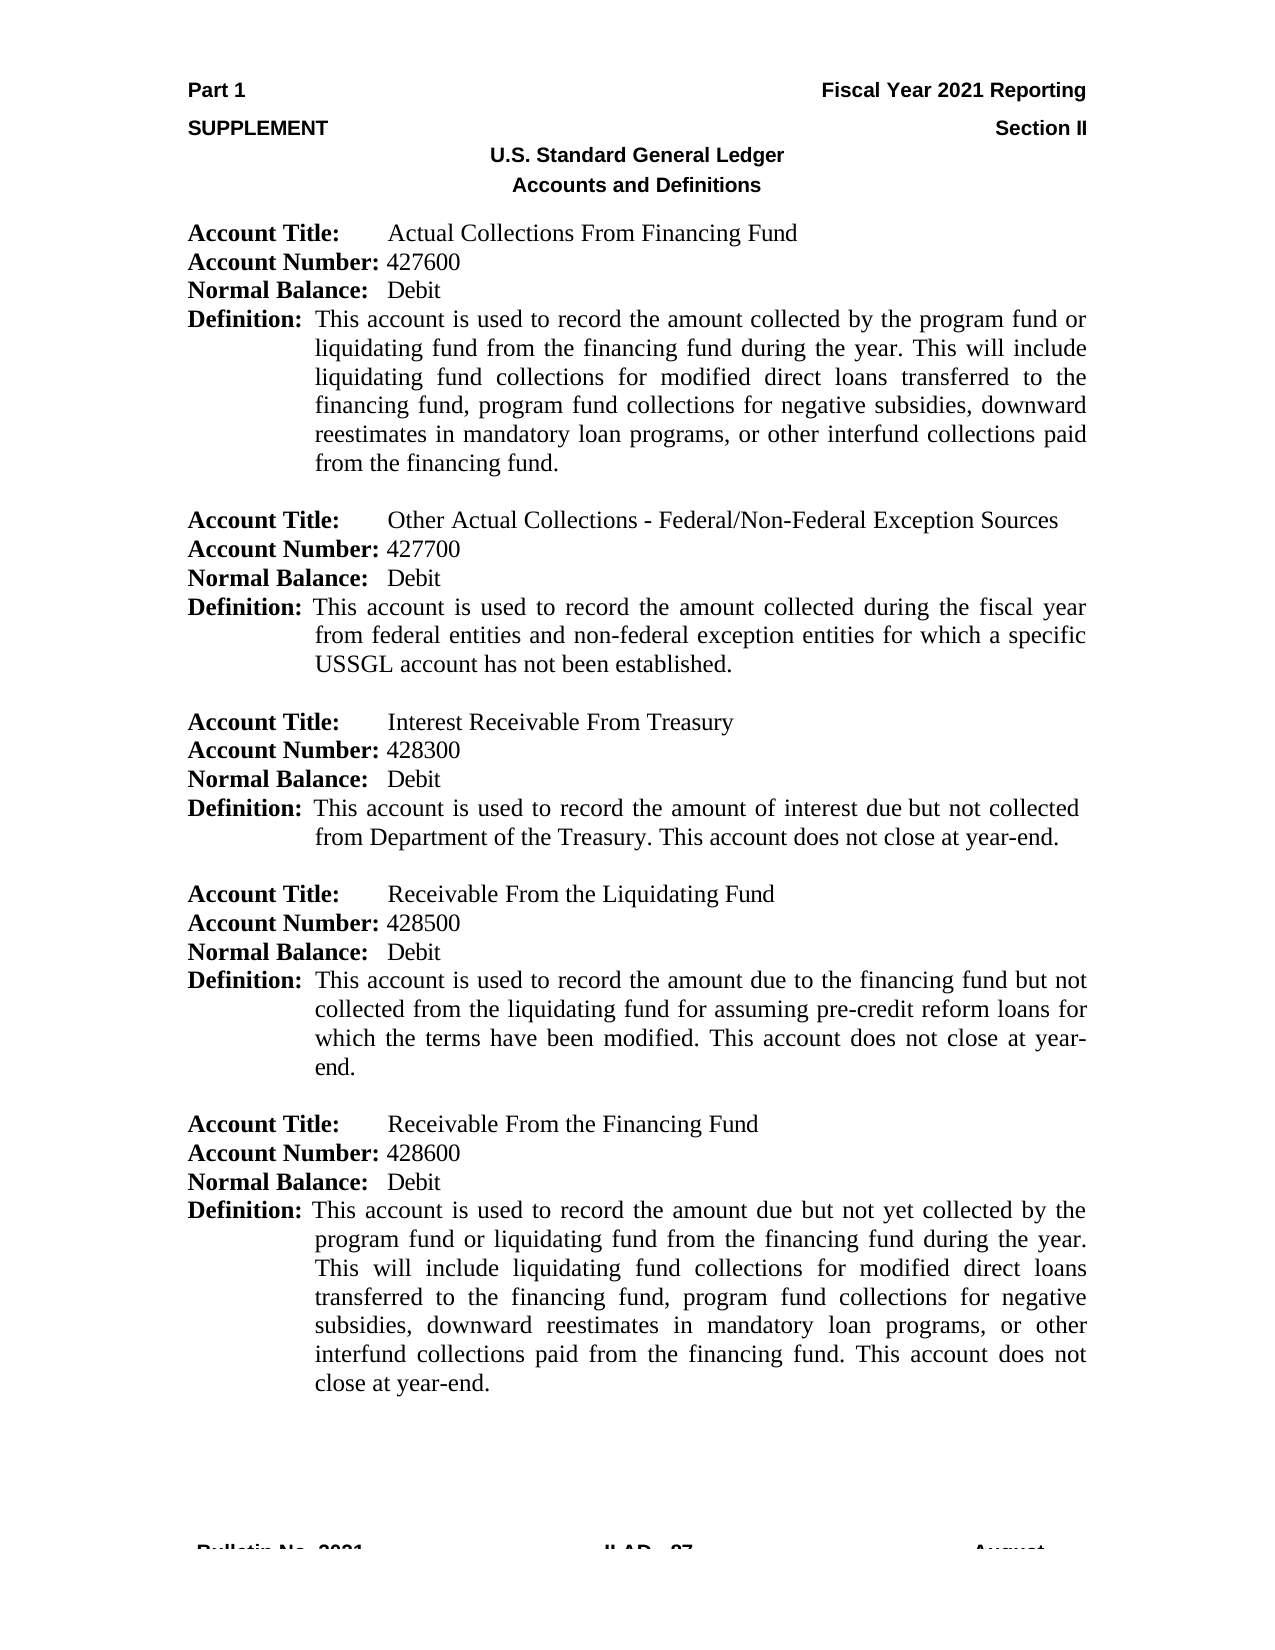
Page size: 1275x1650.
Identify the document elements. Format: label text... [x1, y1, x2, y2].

text Account Number: 428500 [187, 908, 1100, 937]
text Account Title: Other Actual Collections - Federal/Non-Federal Exception Sources [187, 505, 1100, 534]
text Definition: This account is used to record the amount collected during the fiscal year from federal entities and non-federal exception entities for which a specific USSGL account has not been established. [187, 592, 1087, 678]
text Normal Balance: Debit [187, 563, 1100, 592]
text Definition: This account is used to record the amount due to the financing fund but not collected from the liquidating fund for assuming pre-credit reform loans for which the terms have been modified. This account does not close at year- end. [187, 966, 1088, 1081]
text Normal Balance: Debit [187, 937, 1100, 966]
text Account Title: Actual Collections From Financing Fund [187, 218, 1100, 247]
text Account Number: 427700 [187, 534, 1100, 563]
text Account Number: 428600 [187, 1138, 1100, 1167]
text Normal Balance: Debit [187, 276, 1100, 304]
text Account Number: 428300 [187, 736, 1100, 764]
text Definition: This account is used to record the amount due but not yet collected by the program fund or liquidating fund from the financing fund during the year. This will include liquidating fund collections for modified direct loans transferred to the financing fund, program fund collections for negative subsidies, downward reestimates in mandatory loan programs, or other interfund collections paid from the financing fund. This account does not close at year-end. [187, 1196, 1087, 1397]
text Definition: This account is used to record the amount collected by the program fund or liquidating fund from the financing fund during the year. This will include liquidating fund collections for modified direct loans transferred to the financing fund, program fund collections for negative subsidies, downward reestimates in mandatory loan programs, or other interfund collections paid from the financing fund. [187, 304, 1087, 477]
text Definition: This account is used to record the amount of interest due but not collected from Department of the Treasury. This account does not close at year-end. [187, 793, 1089, 851]
text Account Number: 427600 [187, 247, 1100, 276]
text Account Title: Receivable From the Liquidating Fund [187, 879, 1100, 908]
text Normal Balance: Debit [187, 764, 1100, 793]
text Account Title: Interest Receivable From Treasury [187, 707, 1100, 736]
text Normal Balance: Debit [187, 1167, 1100, 1196]
text Account Title: Receivable From the Financing Fund [187, 1109, 1100, 1138]
